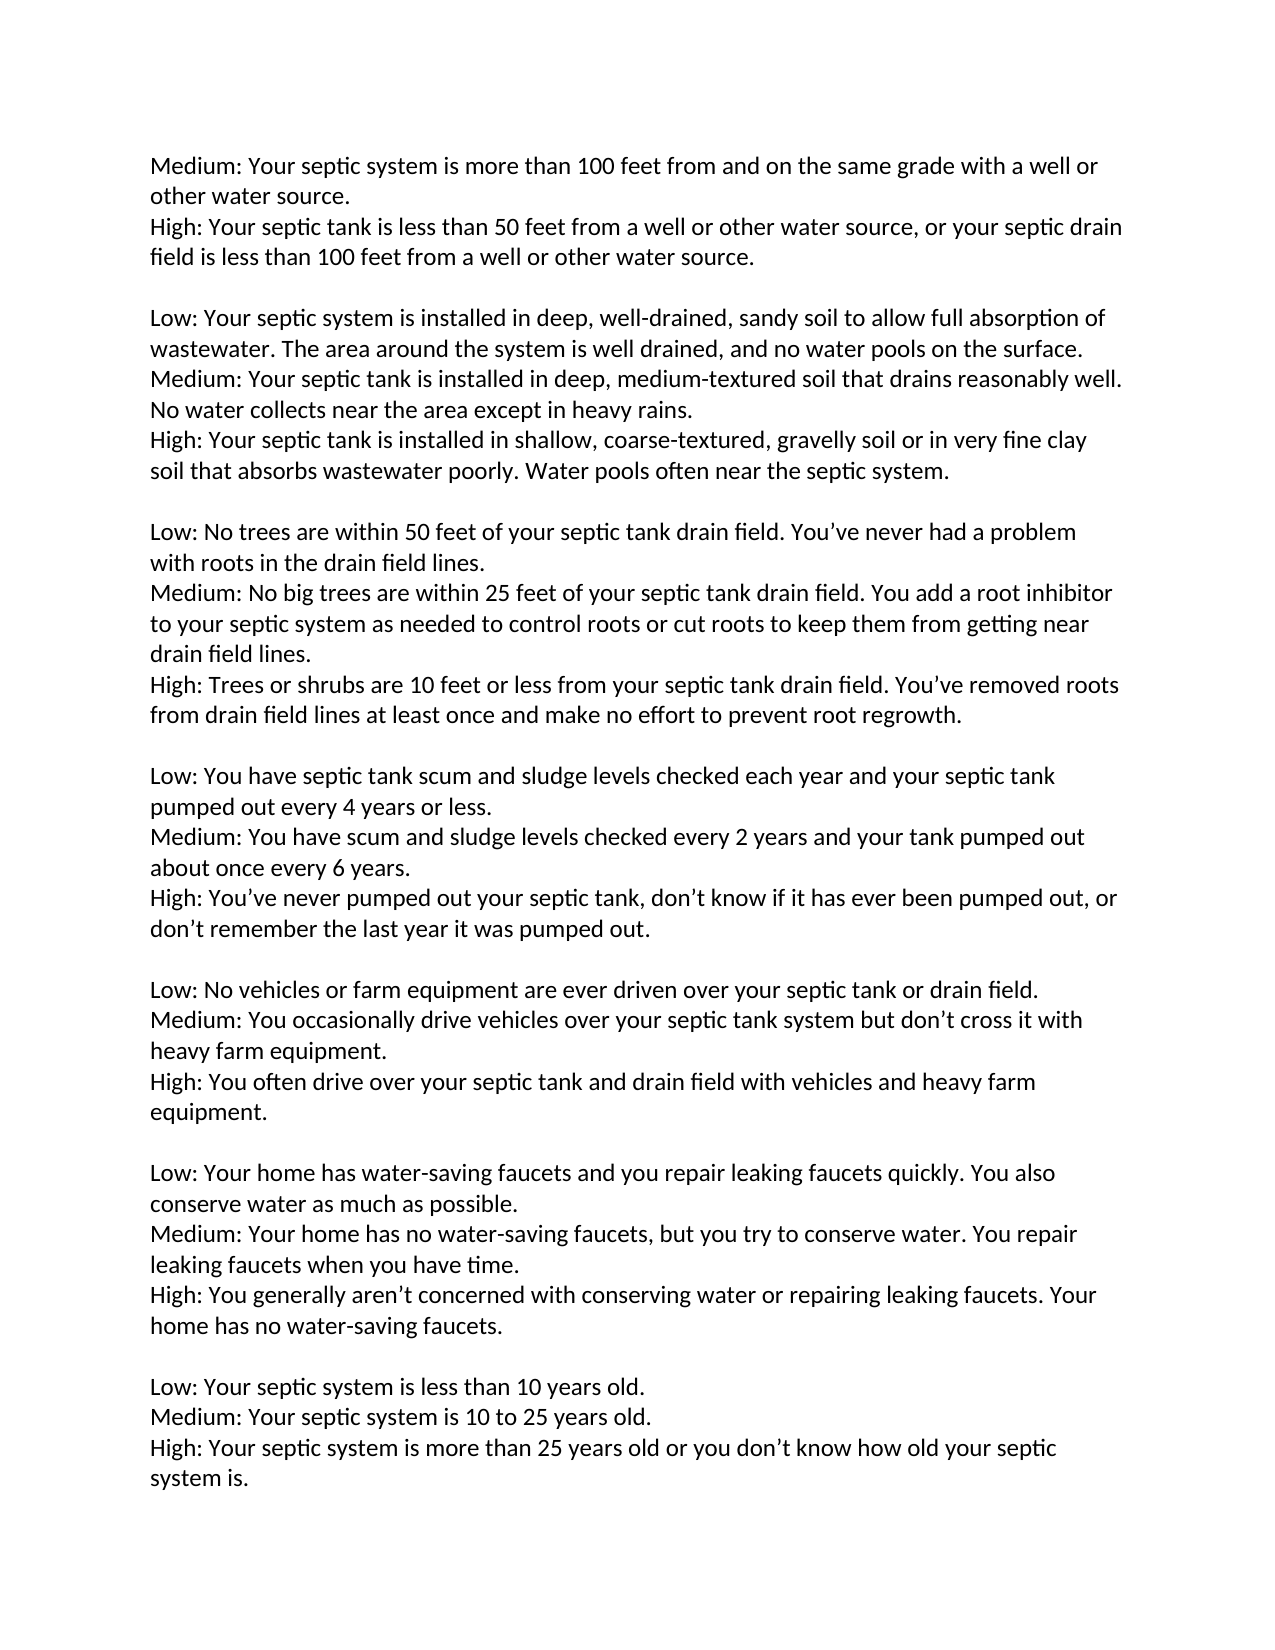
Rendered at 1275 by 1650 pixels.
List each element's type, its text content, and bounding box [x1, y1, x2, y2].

text High: You often drive over your septic tank and drain field with vehicles and heavy farm equipment. [150, 1066, 1125, 1127]
text Low: Your home has water-saving faucets and you repair leaking faucets quickly. You also conserve water as much as possible. [150, 1157, 1125, 1218]
text High: You’ve never pumped out your septic tank, don’t know if it has ever been pumped out, or don’t remember the last year it was pumped out. [150, 882, 1125, 943]
text High: You generally aren’t concerned with conserving water or repairing leaking faucets. Your home has no water-saving faucets. [150, 1279, 1125, 1340]
text Medium: You have scum and sludge levels checked every 2 years and your tank pumped out about once every 6 years. [150, 821, 1125, 882]
text Medium: Your septic system is more than 100 feet from and on the same grade with a well or other water source. [150, 150, 1125, 211]
text High: Your septic system is more than 25 years old or you don’t know how old your septic system is. [150, 1432, 1125, 1493]
text Low: No vehicles or farm equipment are ever driven over your septic tank or drain field. [150, 974, 1125, 1004]
text Low: Your septic system is less than 10 years old. [150, 1371, 1125, 1401]
text High: Your septic tank is installed in shallow, coarse-textured, gravelly soil or in very fine clay soil that absorbs wastewater poorly. Water pools often near the septic system. [150, 425, 1125, 486]
text Low: You have septic tank scum and sludge levels checked each year and your septic tank pumped out every 4 years or less. [150, 760, 1125, 821]
text Medium: Your septic tank is installed in deep, medium-textured soil that drains reasonably well. No water collects near the area except in heavy rains. [150, 364, 1125, 425]
text Medium: Your home has no water-saving faucets, but you try to conserve water. You repair leaking faucets when you have time. [150, 1218, 1125, 1279]
text Medium: Your septic system is 10 to 25 years old. [150, 1401, 1125, 1432]
text High: Trees or shrubs are 10 feet or less from your septic tank drain field. You’ve removed roots from drain field lines at least once and make no effort to prevent root regrowth. [150, 669, 1125, 730]
text Low: Your septic system is installed in deep, well-drained, sandy soil to allow full absorption of wastewater. The area around the system is well drained, and no water pools on the surface. [150, 303, 1125, 364]
text Medium: No big trees are within 25 feet of your septic tank drain field. You add a root inhibitor to your septic system as needed to control roots or cut roots to keep them from getting near drain field lines. [150, 577, 1125, 669]
text Medium: You occasionally drive vehicles over your septic tank system but don’t cross it with heavy farm equipment. [150, 1004, 1125, 1066]
text High: Your septic tank is less than 50 feet from a well or other water source, or your septic drain field is less than 100 feet from a well or other water source. [150, 211, 1125, 272]
text Low: No trees are within 50 feet of your septic tank drain field. You’ve never had a problem with roots in the drain field lines. [150, 516, 1125, 577]
